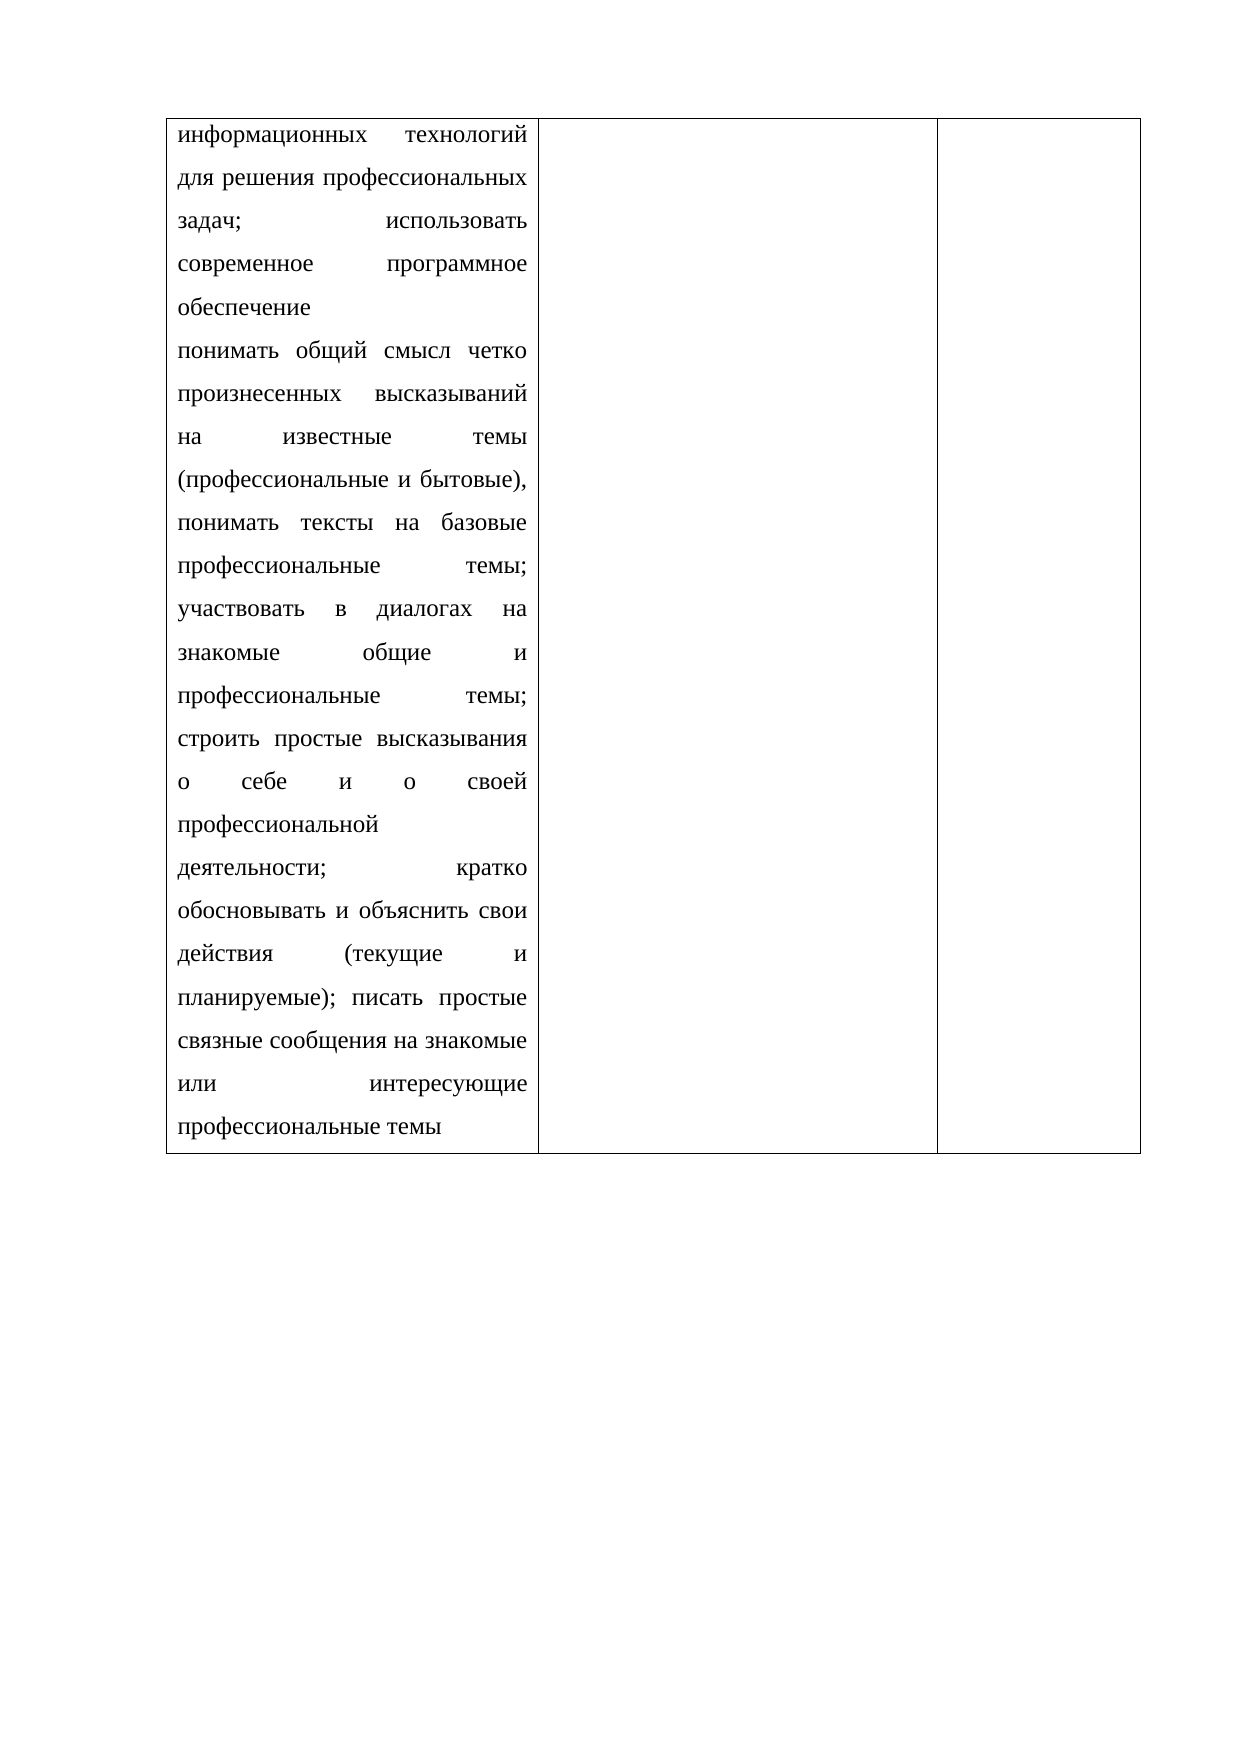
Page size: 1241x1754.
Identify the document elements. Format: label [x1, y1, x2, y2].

table_cell [938, 119, 1140, 1153]
table_cell [539, 119, 937, 1153]
table_cell [167, 119, 538, 1153]
